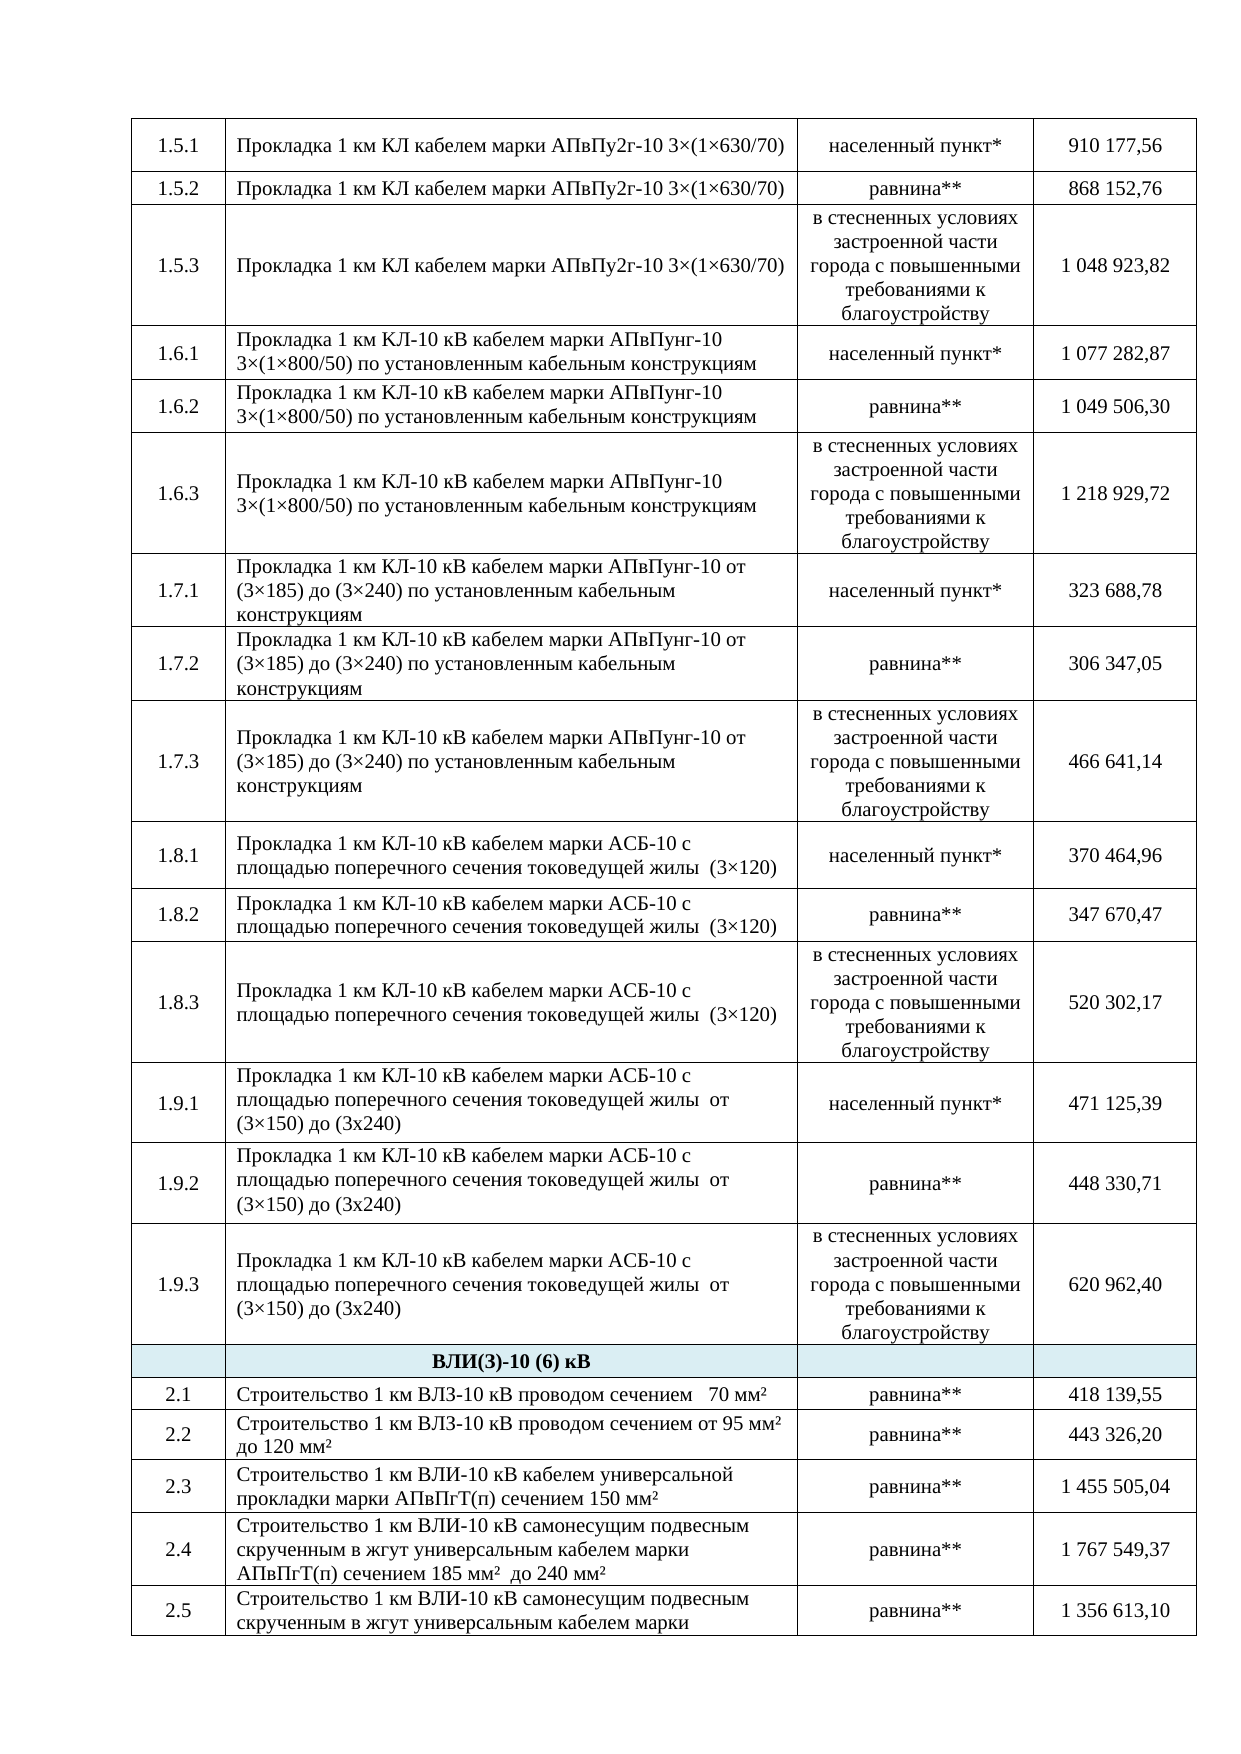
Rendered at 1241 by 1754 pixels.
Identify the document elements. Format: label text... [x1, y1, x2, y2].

table_cell Прокладка 1 км КЛ-10 кВ кабелем марки АСБ-10 с площадью поперечного сечения токоведущей жилы (3×120) [226, 889, 797, 941]
table_cell Прокладка 1 км КЛ кабелем марки АПвПу2г-10 3×(1×630/70) [226, 172, 797, 204]
table_cell Прокладка 1 км KЛ-10 кВ кабелем марки АПвПунг-10 3×(1×800/50) по установленным кабельным конструкциям [226, 433, 797, 553]
table_cell Прокладка 1 км КЛ-10 кВ кабелем марки АСБ-10 с площадью поперечного сечения токоведущей жилы (3×120) [226, 822, 797, 887]
table_cell населенный пункт* [798, 554, 1033, 626]
table_cell [132, 1345, 225, 1377]
table_cell 1 455 505,04 [1034, 1460, 1196, 1512]
table_cell 2.1 [132, 1378, 225, 1409]
table_cell ВЛИ(З)-10 (6) кВ [226, 1345, 797, 1377]
table_cell 1.6.1 [132, 326, 225, 378]
table_cell Прокладка 1 км КЛ кабелем марки АПвПу2г-10 3×(1×630/70) [226, 119, 797, 171]
table_cell 2.4 [132, 1513, 225, 1585]
table_cell равнина** [798, 1513, 1033, 1585]
table_cell равнина** [798, 1586, 1033, 1635]
table_cell населенный пункт* [798, 1063, 1033, 1142]
table_cell 1.9.2 [132, 1143, 225, 1222]
table_cell 443 326,20 [1034, 1410, 1196, 1458]
table_cell 1.6.2 [132, 380, 225, 432]
table_cell 1.5.3 [132, 205, 225, 325]
table_cell 1 049 506,30 [1034, 380, 1196, 432]
table_cell 347 670,47 [1034, 889, 1196, 941]
table_cell 1.8.1 [132, 822, 225, 887]
table_cell 1 048 923,82 [1034, 205, 1196, 325]
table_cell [226, 1586, 797, 1635]
table_cell [798, 1345, 1033, 1377]
table_cell равнина** [798, 380, 1033, 432]
table_cell Прокладка 1 км КЛ-10 кВ кабелем марки АПвПунг-10 от (3×185) до (3×240) по установленным кабельным конструкциям [226, 627, 797, 699]
table_cell 1 356 613,10 [1034, 1586, 1196, 1635]
table_cell Прокладка 1 км КЛ-10 кВ кабелем марки АПвПунг-10 от (3×185) до (3×240) по установленным кабельным конструкциям [226, 701, 797, 821]
table_cell 466 641,14 [1034, 701, 1196, 821]
table_cell 1.9.3 [132, 1224, 225, 1344]
table_cell Строительство 1 км ВЛЗ-10 кВ проводом сечением от 95 мм² до 120 мм² [226, 1410, 797, 1458]
table_cell 1.5.2 [132, 172, 225, 204]
table_cell населенный пункт* [798, 822, 1033, 887]
table_cell 1.9.1 [132, 1063, 225, 1142]
table_cell равнина** [798, 1410, 1033, 1458]
table_cell 1.7.2 [132, 627, 225, 699]
table_cell населенный пункт* [798, 119, 1033, 171]
table_cell в стесненных условиях застроенной части города с повышенными требованиями к благоустройству [798, 205, 1033, 325]
table_cell в стесненных условиях застроенной части города с повышенными требованиями к благоустройству [798, 1224, 1033, 1344]
table_cell 1.7.3 [132, 701, 225, 821]
table_cell 1 218 929,72 [1034, 433, 1196, 553]
table_cell 1.8.2 [132, 889, 225, 941]
table_cell Строительство 1 км ВЛЗ-10 кВ проводом сечением 70 мм² [226, 1378, 797, 1409]
table_cell 1 077 282,87 [1034, 326, 1196, 378]
table_cell Строительство 1 км ВЛИ-10 кВ кабелем универсальной прокладки марки АПвПгТ(п) сечением 150 мм² [226, 1460, 797, 1512]
table_cell 1.5.1 [132, 119, 225, 171]
table_cell 2.3 [132, 1460, 225, 1512]
table_cell 306 347,05 [1034, 627, 1196, 699]
table_cell Прокладка 1 км КЛ кабелем марки АПвПу2г-10 3×(1×630/70) [226, 205, 797, 325]
table_cell населенный пункт* [798, 326, 1033, 378]
table_cell 620 962,40 [1034, 1224, 1196, 1344]
table_cell 1.8.3 [132, 942, 225, 1062]
table_cell равнина** [798, 1143, 1033, 1222]
table_cell Строительство 1 км ВЛИ-10 кВ самонесущим подвесным скрученным в жгут универсальным кабелем марки АПвПгТ(п) сечением 185 мм² до 240 мм² [226, 1513, 797, 1585]
table_cell в стесненных условиях застроенной части города с повышенными требованиями к благоустройству [798, 942, 1033, 1062]
table_cell 323 688,78 [1034, 554, 1196, 626]
table_cell 910 177,56 [1034, 119, 1196, 171]
table_cell Прокладка 1 км КЛ-10 кВ кабелем марки АСБ-10 с площадью поперечного сечения токоведущей жилы от (3×150) до (3х240) [226, 1143, 797, 1222]
table_cell Прокладка 1 км КЛ-10 кВ кабелем марки АСБ-10 с площадью поперечного сечения токоведущей жилы от (3×150) до (3х240) [226, 1063, 797, 1142]
table_cell Прокладка 1 км KЛ-10 кВ кабелем марки АПвПунг-10 3×(1×800/50) по установленным кабельным конструкциям [226, 380, 797, 432]
table_cell 2.2 [132, 1410, 225, 1458]
table_cell 1 767 549,37 [1034, 1513, 1196, 1585]
table_cell Прокладка 1 км KЛ-10 кВ кабелем марки АПвПунг-10 3×(1×800/50) по установленным кабельным конструкциям [226, 326, 797, 378]
table_cell 418 139,55 [1034, 1378, 1196, 1409]
table_cell в стесненных условиях застроенной части города с повышенными требованиями к благоустройству [798, 433, 1033, 553]
table_cell равнина** [798, 172, 1033, 204]
table_cell равнина** [798, 889, 1033, 941]
table_cell 1.6.3 [132, 433, 225, 553]
table_cell 868 152,76 [1034, 172, 1196, 204]
table_cell 1.7.1 [132, 554, 225, 626]
table_cell Прокладка 1 км КЛ-10 кВ кабелем марки АСБ-10 с площадью поперечного сечения токоведущей жилы от (3×150) до (3х240) [226, 1224, 797, 1344]
table_cell 2.5 [132, 1586, 225, 1635]
table_cell в стесненных условиях застроенной части города с повышенными требованиями к благоустройству [798, 701, 1033, 821]
table_cell 448 330,71 [1034, 1143, 1196, 1222]
table_cell равнина** [798, 1460, 1033, 1512]
table_cell 471 125,39 [1034, 1063, 1196, 1142]
table_cell 370 464,96 [1034, 822, 1196, 887]
table_cell Прокладка 1 км КЛ-10 кВ кабелем марки АПвПунг-10 от (3×185) до (3×240) по установленным кабельным конструкциям [226, 554, 797, 626]
table_cell равнина** [798, 627, 1033, 699]
table_cell 520 302,17 [1034, 942, 1196, 1062]
table_cell равнина** [798, 1378, 1033, 1409]
table_cell Прокладка 1 км КЛ-10 кВ кабелем марки АСБ-10 с площадью поперечного сечения токоведущей жилы (3×120) [226, 942, 797, 1062]
table_cell [1034, 1345, 1196, 1377]
